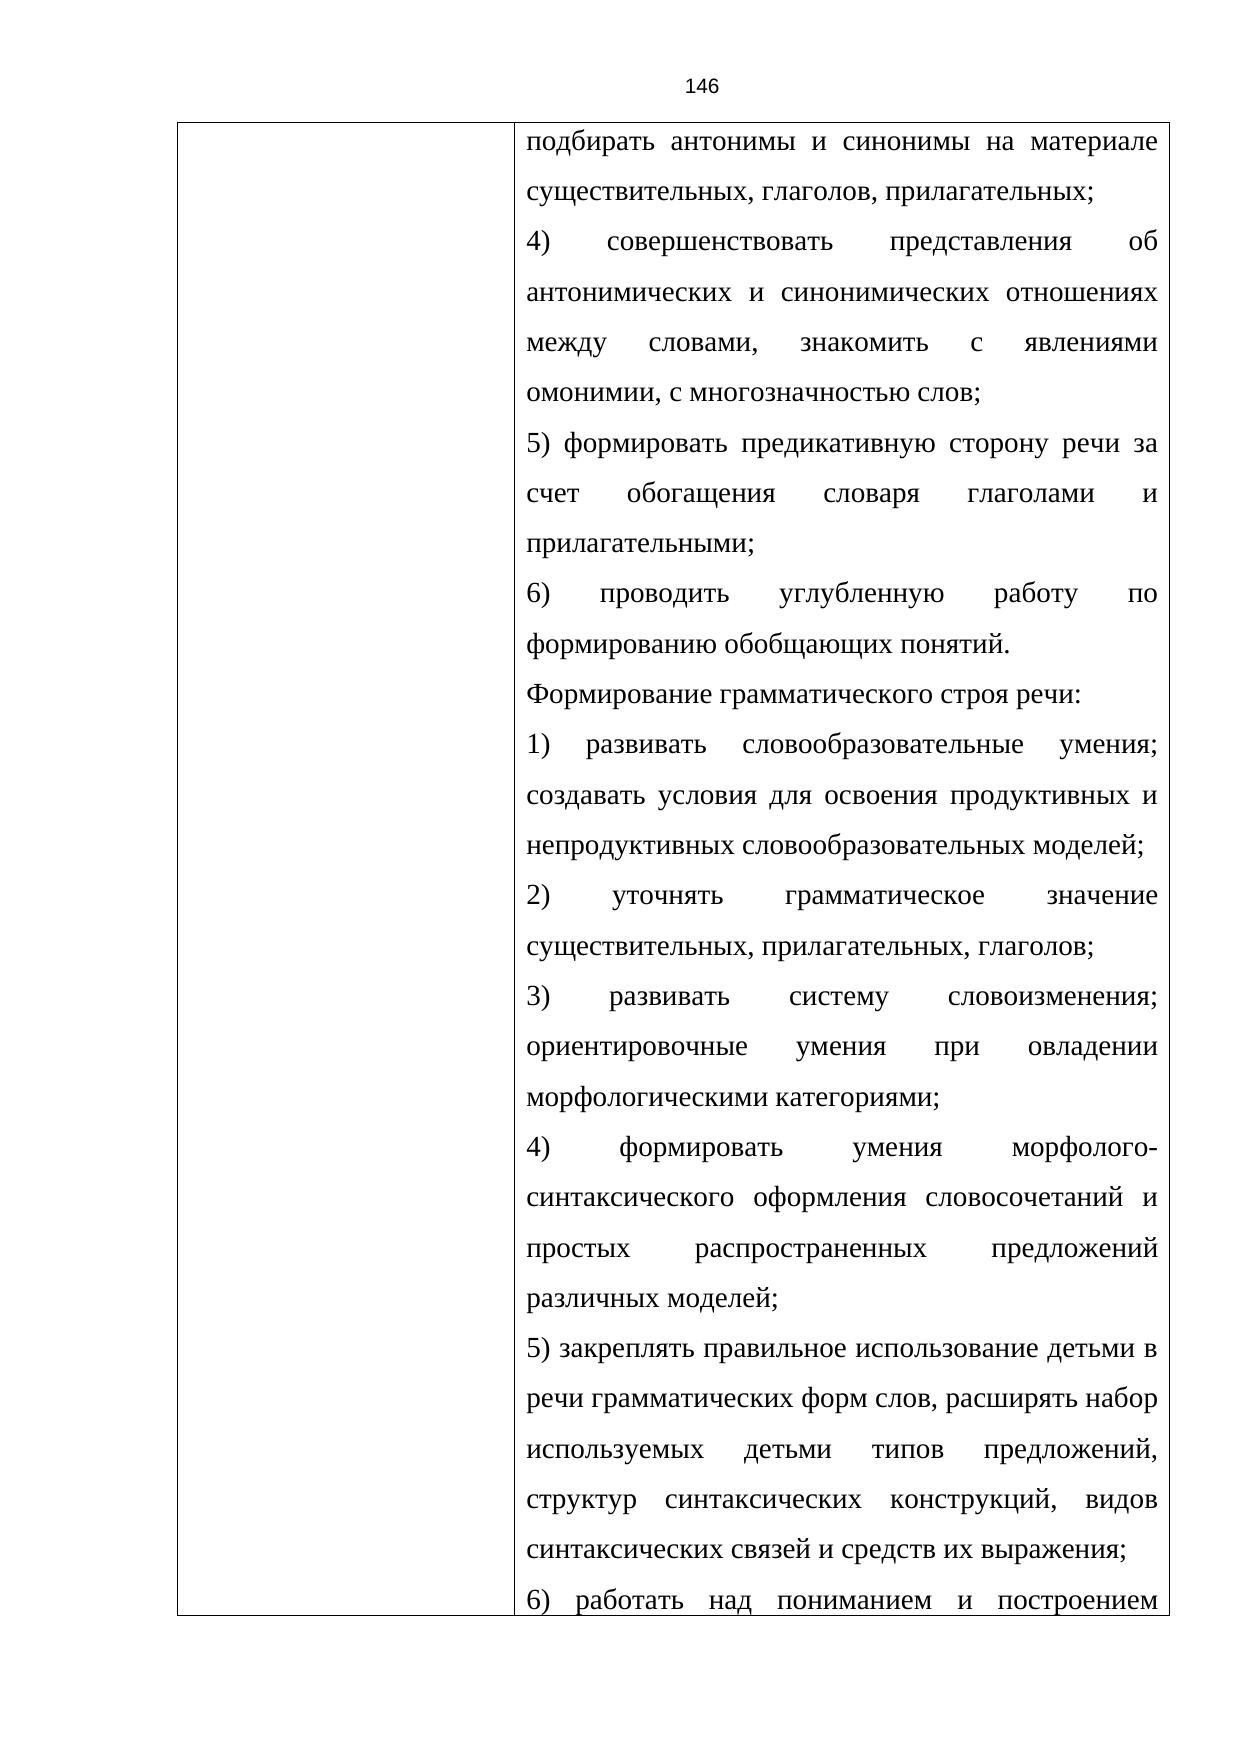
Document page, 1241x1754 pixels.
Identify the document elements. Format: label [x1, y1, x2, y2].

table_cell [178, 123, 514, 1615]
table_cell [515, 123, 1169, 1615]
